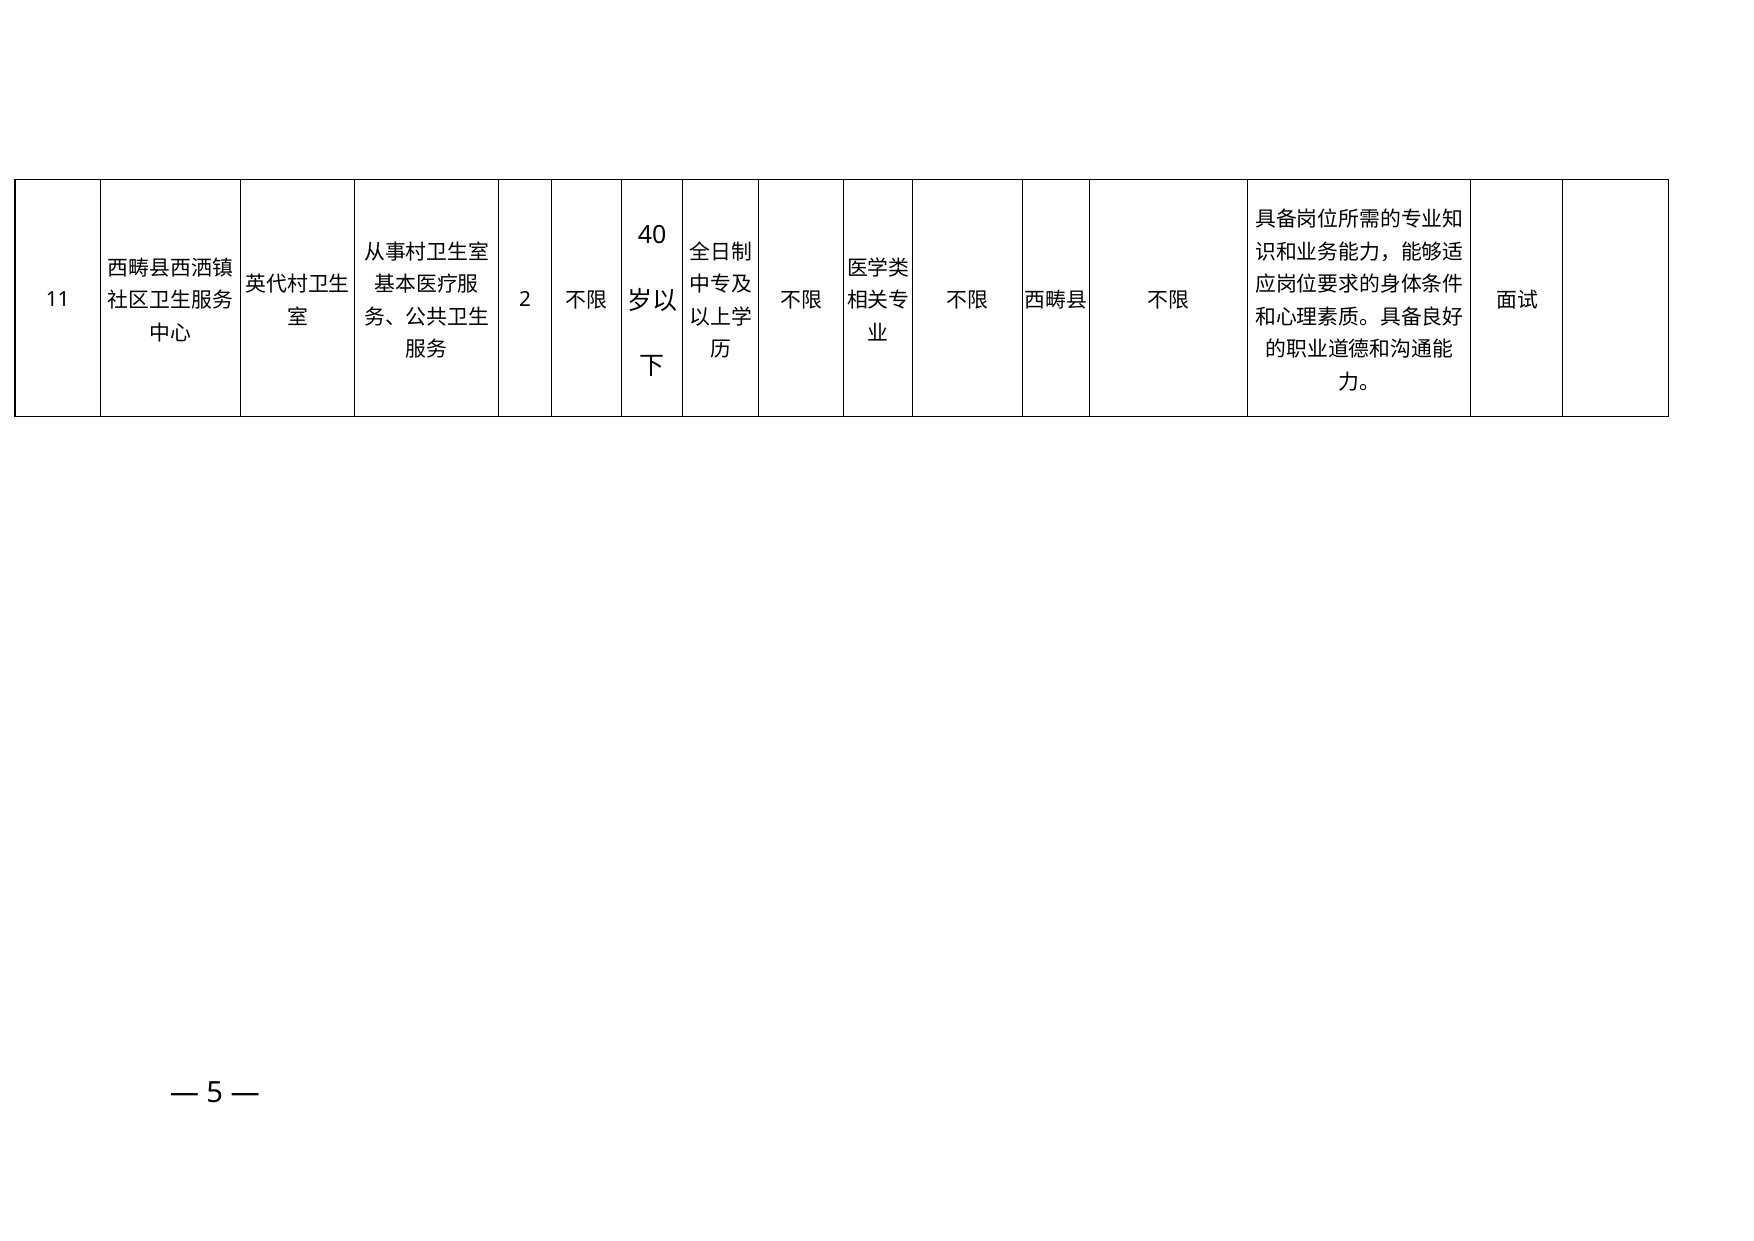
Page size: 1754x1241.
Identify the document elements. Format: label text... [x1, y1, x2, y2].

table_cell [1563, 180, 1668, 416]
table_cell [1248, 180, 1470, 416]
table_cell 不限 [913, 180, 1022, 416]
table_cell 西畴县 [1023, 180, 1089, 416]
table_cell 医学类相关专业 [844, 180, 912, 416]
table_cell 2 [499, 180, 551, 416]
table_cell 不限 [759, 180, 843, 416]
table_cell 11 [16, 180, 100, 416]
table_cell 英代村卫生室 [241, 180, 354, 416]
table_cell 不限 [1090, 180, 1247, 416]
table_cell 40岁以下 [622, 180, 682, 416]
table_cell 西畴县西洒镇社区卫生服务中心 [101, 180, 240, 416]
table_cell 全日制中专及以上学历 [683, 180, 758, 416]
table_cell 从事村卫生室基本医疗服务、公共卫生服务 [355, 180, 498, 416]
table_cell 面试 [1471, 180, 1562, 416]
table_cell 不限 [552, 180, 621, 416]
